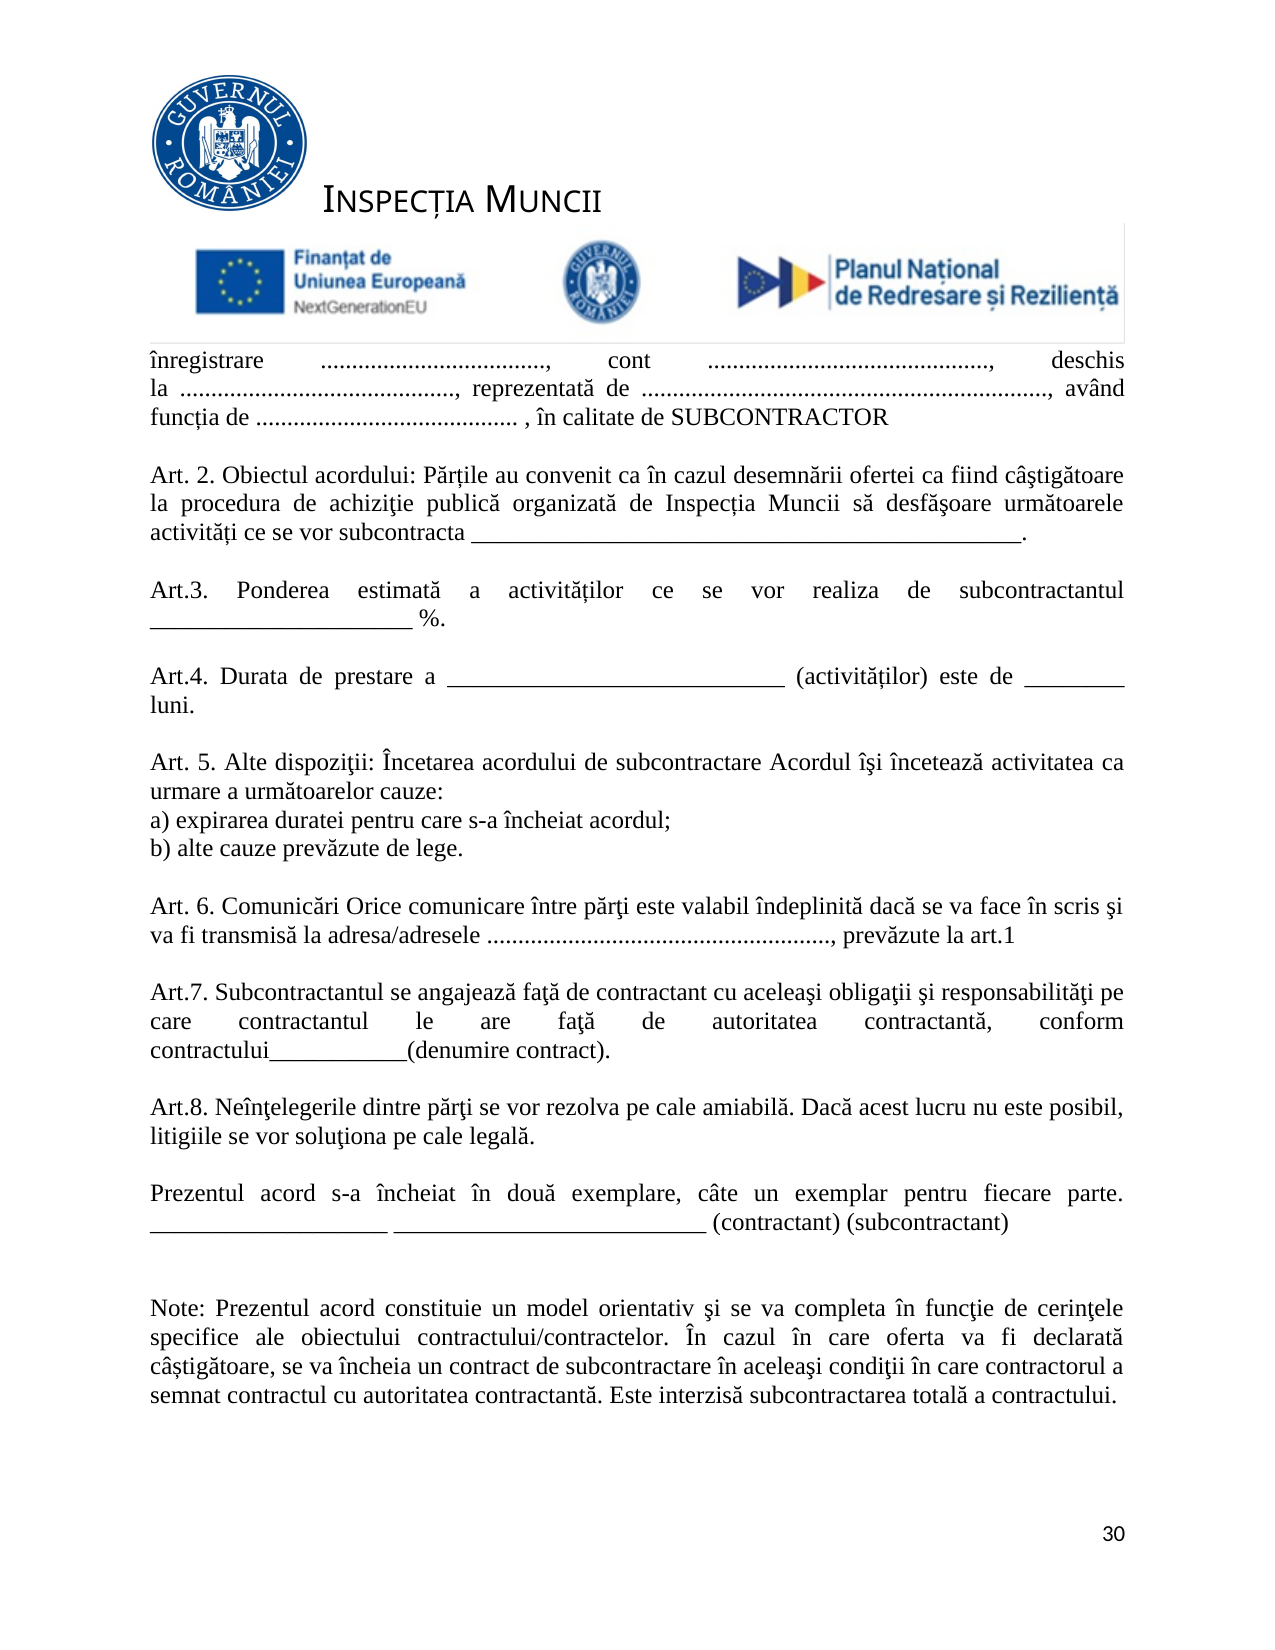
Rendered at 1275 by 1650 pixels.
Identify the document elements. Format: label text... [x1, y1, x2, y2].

text Art. 2. Obiectul acordului: Părțile au convenit ca în cazul desemnării ofertei ca fiind câştigătoare la procedura de achiziţie publică organizată de Inspecția Muncii să desfăşoare următoarele activități ce se vor subcontracta ____________________________________________. [150, 460, 1125, 546]
text b) alte cauze prevăzute de lege. [150, 833, 1125, 862]
text Art.3. Ponderea estimată a activităților ce se vor realiza de subcontractantul _____________________ %. [150, 575, 1125, 632]
text a) expirarea duratei pentru care s-a încheiat acordul; [150, 805, 1125, 833]
text Note: Prezentul acord constituie un model orientativ şi se va completa în funcţie de cerinţele specifice ale obiectului contractului/contractelor. În cazul în care oferta va fi declarată câștigătoare, se va încheia un contract de subcontractare în aceleaşi condiţii în care contractorul a semnat contractul cu autoritatea contractantă. Este interzisă subcontractarea totală a contractului. [150, 1293, 1125, 1408]
text Art.4. Durata de prestare a ___________________________ (activităților) este de ________ luni. [150, 661, 1125, 718]
picture [150, 223, 1125, 345]
text Art.7. Subcontractantul se angajează faţă de contractant cu aceleaşi obligaţii şi responsabilităţi pe care contractantul le are faţă de autoritatea contractantă, conform contractului___________(denumire contract). [150, 977, 1125, 1063]
picture [150, 75, 313, 213]
text Prezentul acord s-a încheiat în două exemplare, câte un exemplar pentru fiecare parte. ___________________ _________________________ (contractant) (subcontractant) [150, 1178, 1125, 1236]
text Art. 5. Alte dispoziţii: Încetarea acordului de subcontractare Acordul îşi încetează activitatea ca urmare a următoarelor cauze: [150, 747, 1125, 805]
text Art.8. Neînţelegerile dintre părţi se vor rezolva pe cale amiabilă. Dacă acest lucru nu este posibil, litigiile se vor soluţiona pe cale legală. [150, 1092, 1125, 1150]
text Art. 6. Comunicări Orice comunicare între părţi este valabil îndeplinită dacă se va face în scris şi va fi transmisă la adresa/adresele ......................................................., prevăzute la art.1 [150, 891, 1125, 948]
